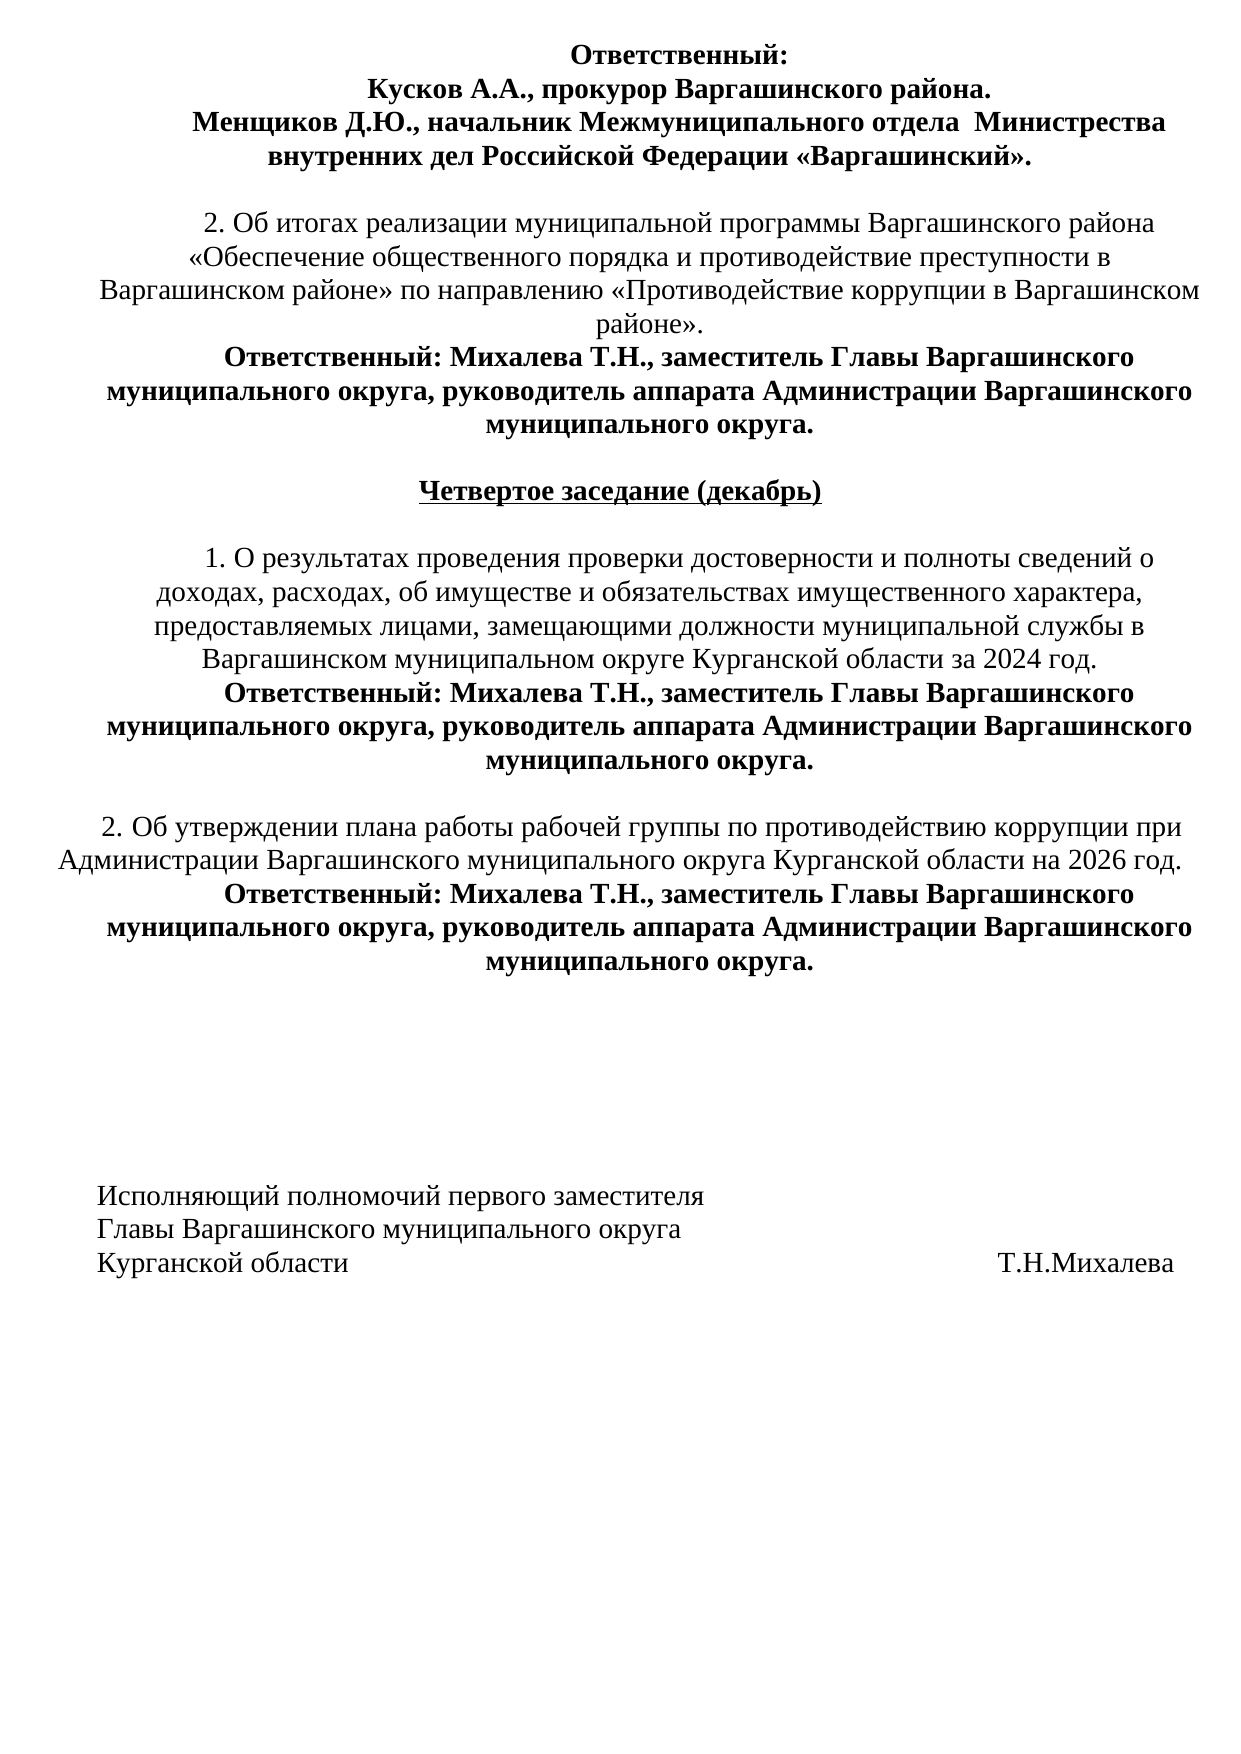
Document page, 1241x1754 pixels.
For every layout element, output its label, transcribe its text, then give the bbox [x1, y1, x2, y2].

text Исполняющий полномочий первого заместителя [97, 1178, 1175, 1211]
text Ответственный: Михалева Т.Н., заместитель Главы Варгашинского муниципального округа, руководитель аппарата Администрации Варгашинского муниципального округа. [97, 876, 1203, 977]
text Четвертое заседание (декабрь) [37, 473, 1203, 507]
text Ответственный: [97, 37, 1203, 71]
text Кусков А.А., прокурор Варгашинского района. [97, 71, 1203, 104]
list Об утверждении плана работы рабочей группы по противодействию коррупции при Администрации Варгашинского муниципального округа Курганской области на 2026 год. [37, 809, 1203, 876]
text Главы Варгашинского муниципального округа [97, 1211, 1175, 1245]
text Курганской области Т.Н.Михалева [97, 1245, 1175, 1278]
list Об итогах реализации муниципальной программы Варгашинского района «Обеспечение общественного порядка и противодействие преступности в Варгашинском районе» по направлению «Противодействие коррупции в Варгашинском районе». [97, 205, 1203, 339]
text Ответственный: Михалева Т.Н., заместитель Главы Варгашинского муниципального округа, руководитель аппарата Администрации Варгашинского муниципального округа. [97, 675, 1203, 775]
text 1. О результатах проведения проверки достоверности и полноты сведений о доходах, расходах, об имуществе и обязательствах имущественного характера, предоставляемых лицами, замещающими должности муниципальной службы в Варгашинском муниципальном округе Курганской области за 2024 год. [97, 541, 1203, 675]
text Ответственный: Михалева Т.Н., заместитель Главы Варгашинского муниципального округа, руководитель аппарата Администрации Варгашинского муниципального округа. [97, 339, 1203, 440]
text Менщиков Д.Ю., начальник Межмуниципального отдела Министрества внутренних дел Российской Федерации «Варгашинский». [97, 104, 1203, 172]
